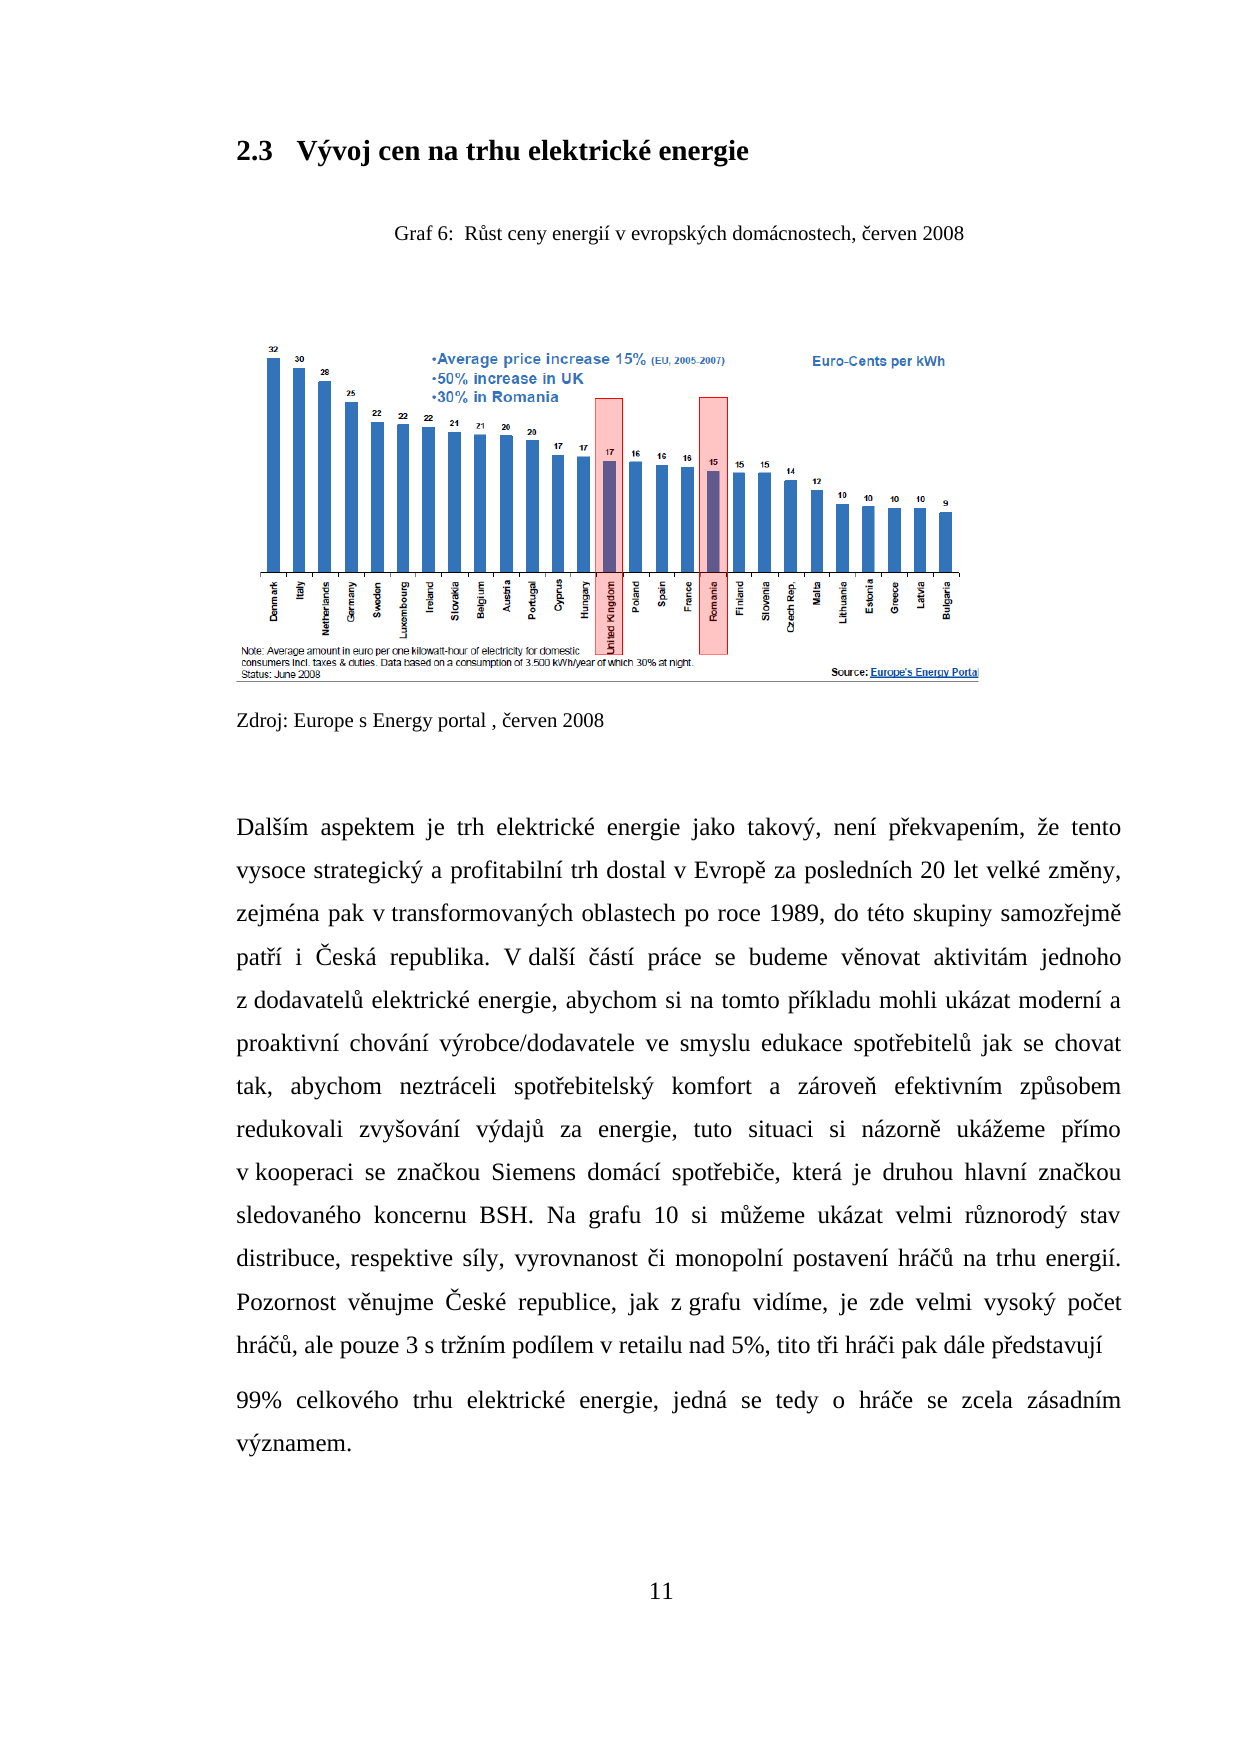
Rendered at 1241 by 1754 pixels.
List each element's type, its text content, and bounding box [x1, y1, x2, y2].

subtitle Vývoj cen na trhu elektrické energie [236, 133, 1122, 166]
text Zdroj: Europe s Energy portal , červen 2008 [236, 708, 1122, 732]
text Dalším aspektem je trh elektrické energie jako takový, není překvapením, že tento vysoce strategický a profitabilní trh dostal v Evropě za posledních 20 let velké změny, zejména pak v transformovaných oblastech po roce 1989, do této skupiny samozřejmě patří i Česká republika. V další částí práce se budeme věnovat aktivitám jednoho z dodavatelů elektrické energie, abychom si na tomto příkladu mohli ukázat moderní a proaktivní chování výrobce/dodavatele ve smyslu edukace spotřebitelů jak se chovat tak, abychom neztráceli spotřebitelský komfort a zároveň efektivním způsobem redukovali zvyšování výdajů za energie, tuto situaci si názorně ukážeme přímo v kooperaci se značkou Siemens domácí spotřebiče, která je druhou hlavní značkou sledovaného koncernu BSH. Na grafu 10 si můžeme ukázat velmi různorodý stav distribuce, respektive síly, vyrovnanost či monopolní postavení hráčů na trhu energií. Pozornost věnujme České republice, jak z grafu vidíme, je zde velmi vysoký počet hráčů, ale pouze 3 s tržním podílem v retailu nad 5%, tito tři hráči pak dále představují [236, 812, 1122, 1358]
text Graf 6: Růst ceny energií v evropských domácnostech, červen 2008 [236, 221, 1122, 245]
text 99% celkového trhu elektrické energie, jedná se tedy o hráče se zcela zásadním významem. [236, 1385, 1122, 1457]
